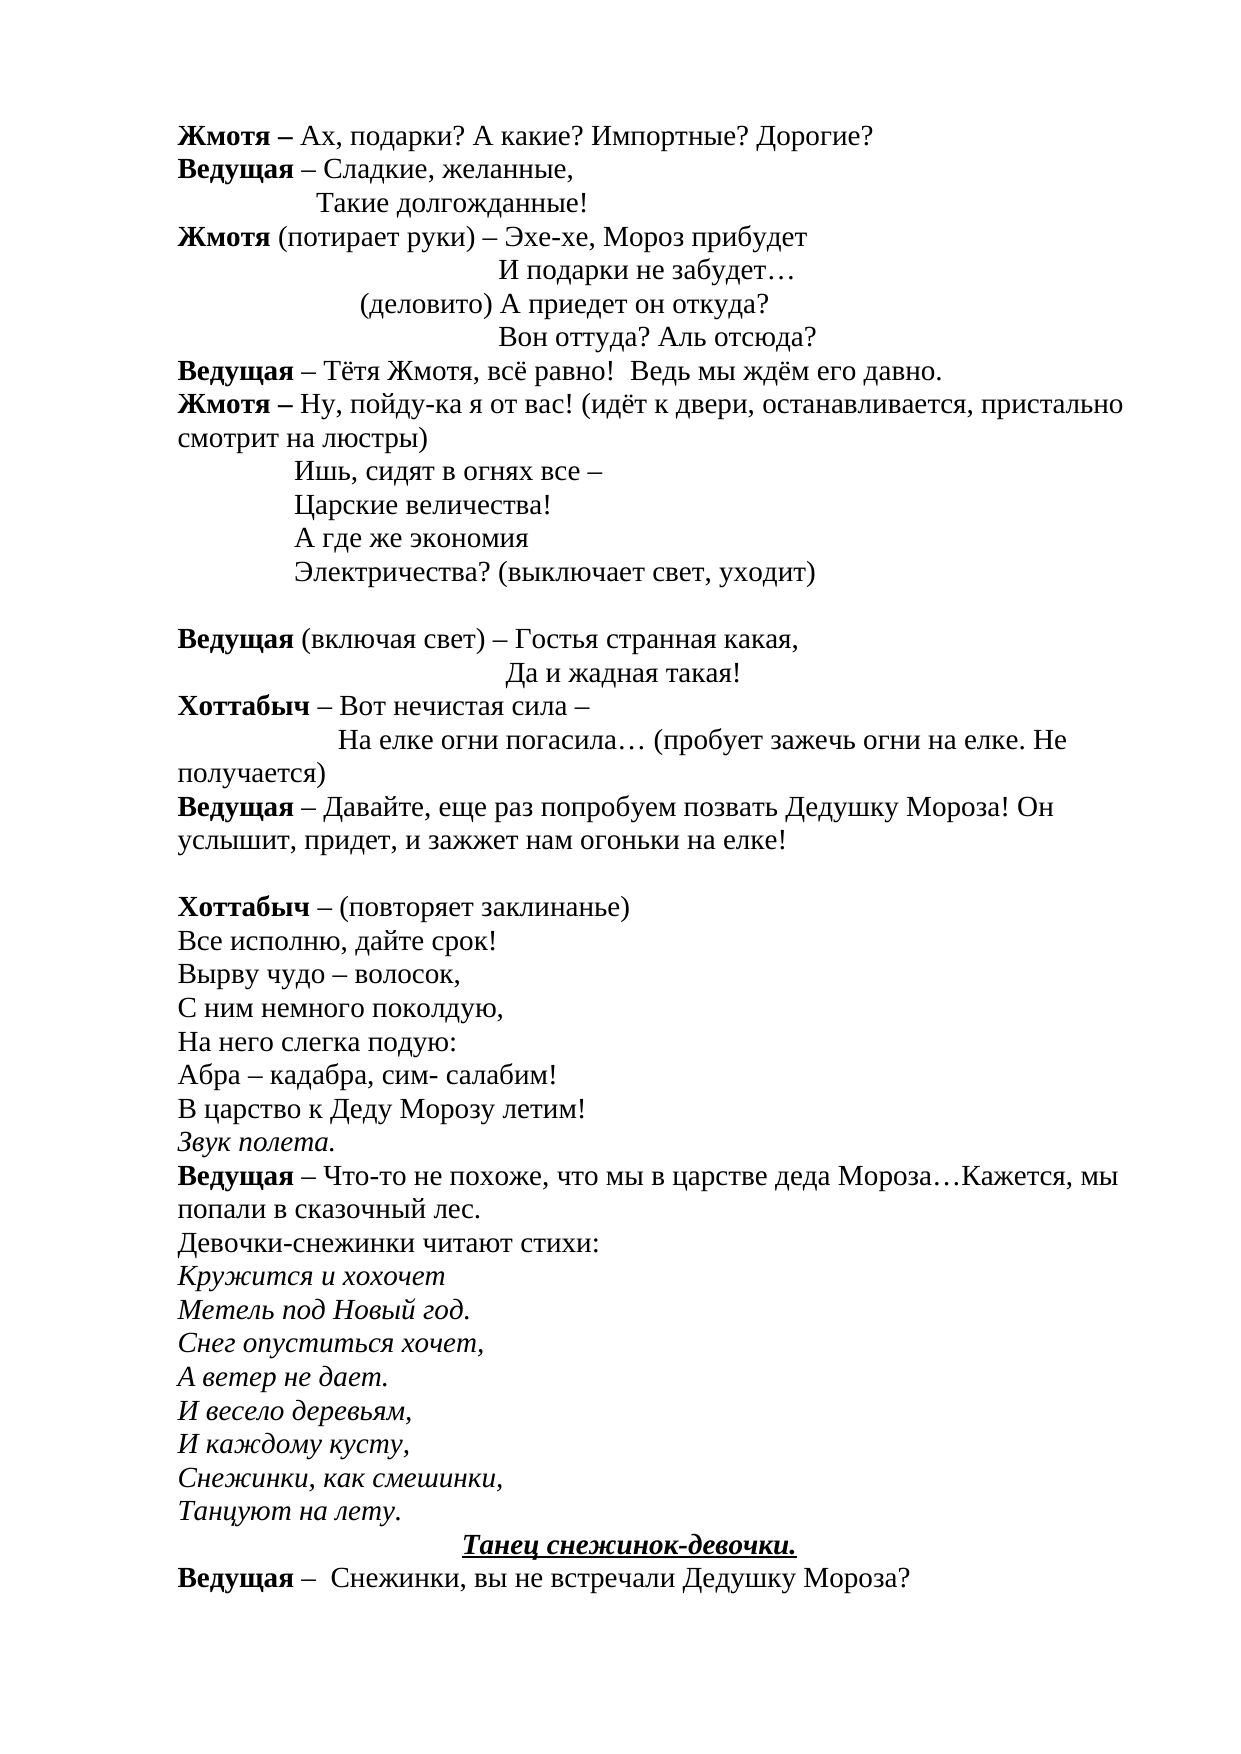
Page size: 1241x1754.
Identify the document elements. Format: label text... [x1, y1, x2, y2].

text Ведущая – Снежинки, вы не встречали Дедушку Мороза? [177, 1560, 1152, 1594]
text Танец снежинок-девочки. [177, 1527, 1152, 1560]
text Девочки-снежинки читают стихи: [177, 1225, 1152, 1258]
text Кружится и хохочет Метель под Новый год. Снег опуститься хочет, А ветер не дает. И весело деревьям, И каждому кусту, Снежинки, как смешинки, Танцуют на лету. [177, 1258, 1152, 1527]
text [177, 118, 1152, 1225]
